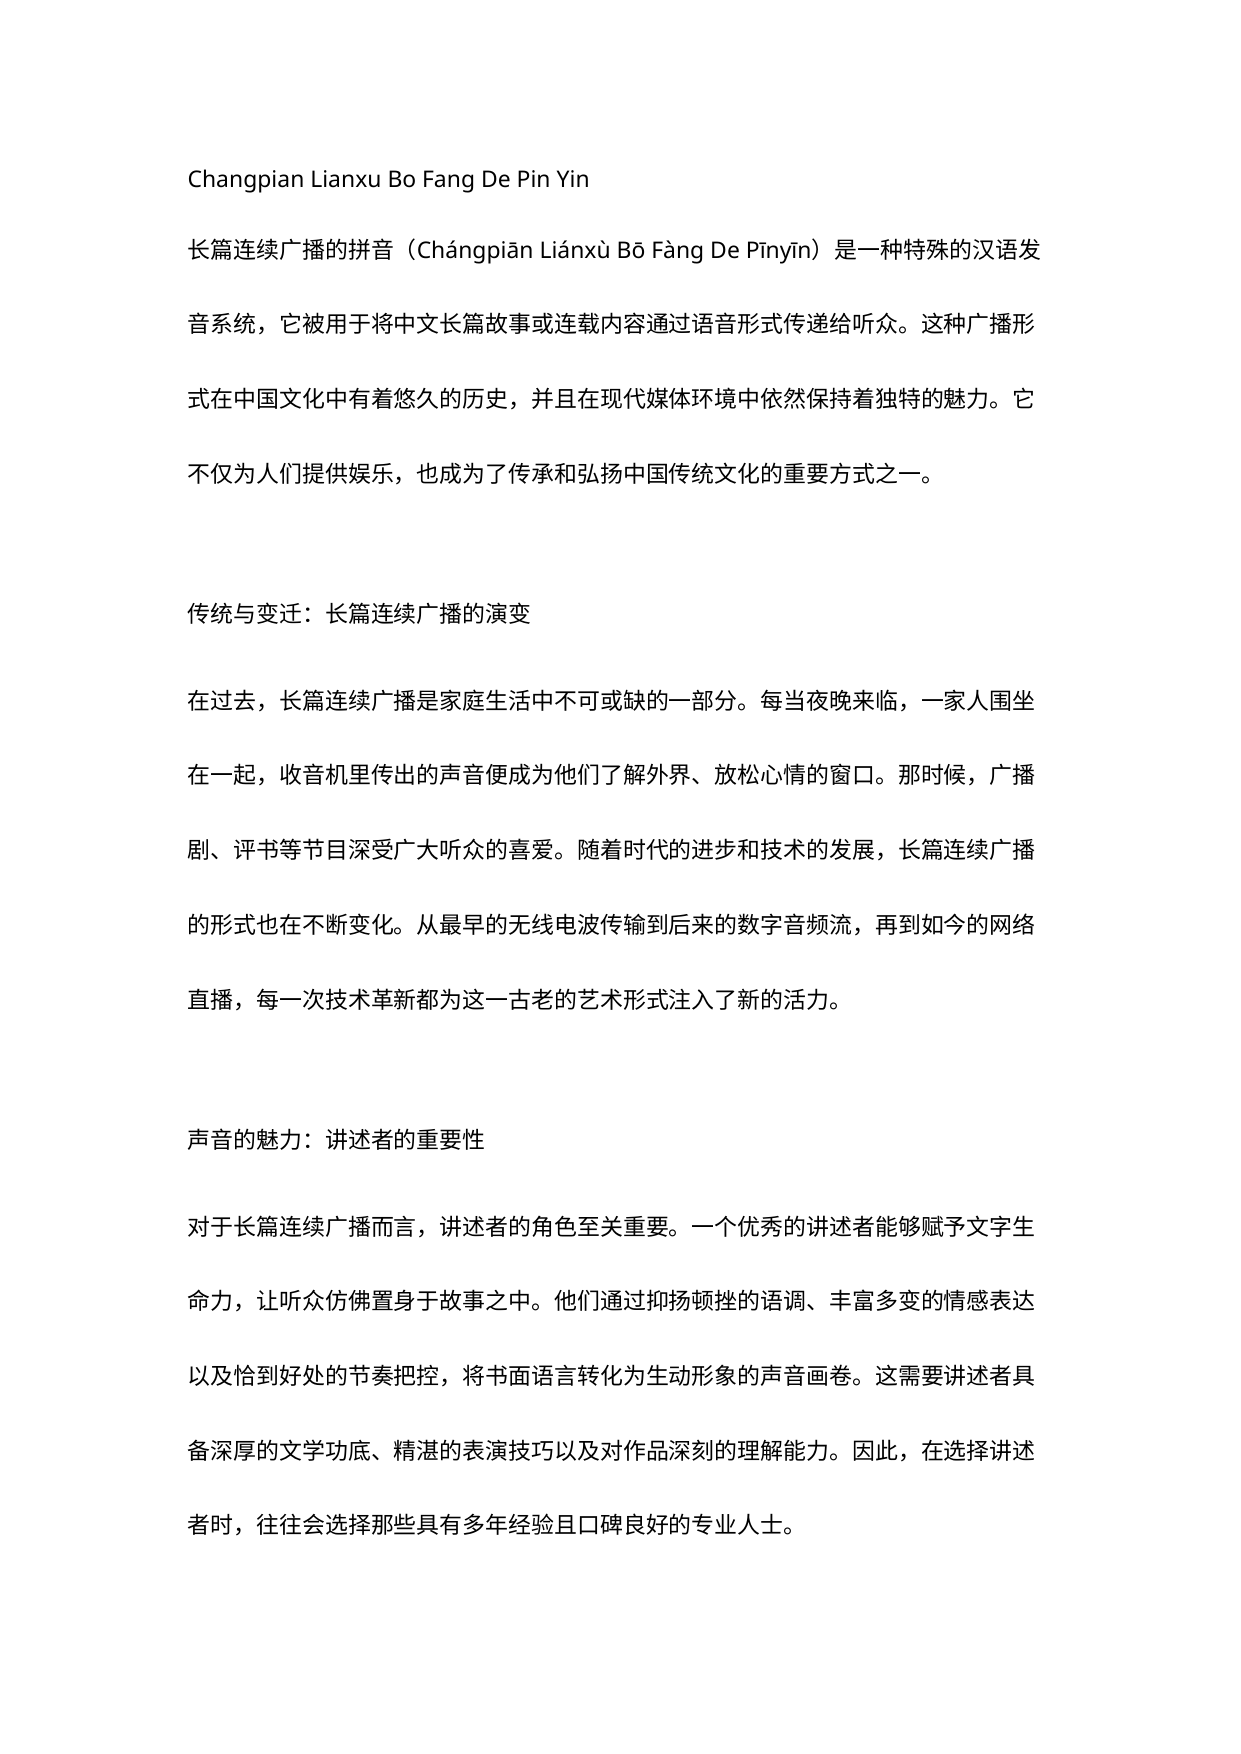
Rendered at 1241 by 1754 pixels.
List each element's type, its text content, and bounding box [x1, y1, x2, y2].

text 对于长篇连续广播而言，讲述者的角色至关重要。一个优秀的讲述者能够赋予文字生命力，让听众仿佛置身于故事之中。他们通过抑扬顿挫的语调、丰富多变的情感表达以及恰到好处的节奏把控，将书面语言转化为生动形象的声音画卷。这需要讲述者具备深厚的文学功底、精湛的表演技巧以及对作品深刻的理解能力。因此，在选择讲述者时，往往会选择那些具有多年经验且口碑良好的专业人士。 [187, 1193, 1053, 1556]
text Changpian Lianxu Bo Fang De Pin Yin [187, 162, 1053, 194]
text 传统与变迁：长篇连续广播的演变 [187, 580, 1053, 645]
text 声音的魅力：讲述者的重要性 [187, 1106, 1053, 1171]
text 长篇连续广播的拼音（Chángpiān Liánxù Bō Fàng De Pīnyīn）是一种特殊的汉语发音系统，它被用于将中文长篇故事或连载内容通过语音形式传递给听众。这种广播形式在中国文化中有着悠久的历史，并且在现代媒体环境中依然保持着独特的魅力。它不仅为人们提供娱乐，也成为了传承和弘扬中国传统文化的重要方式之一。 [187, 216, 1053, 505]
text 在过去，长篇连续广播是家庭生活中不可或缺的一部分。每当夜晚来临，一家人围坐在一起，收音机里传出的声音便成为他们了解外界、放松心情的窗口。那时候，广播剧、评书等节目深受广大听众的喜爱。随着时代的进步和技术的发展，长篇连续广播的形式也在不断变化。从最早的无线电波传输到后来的数字音频流，再到如今的网络直播，每一次技术革新都为这一古老的艺术形式注入了新的活力。 [187, 667, 1053, 1031]
